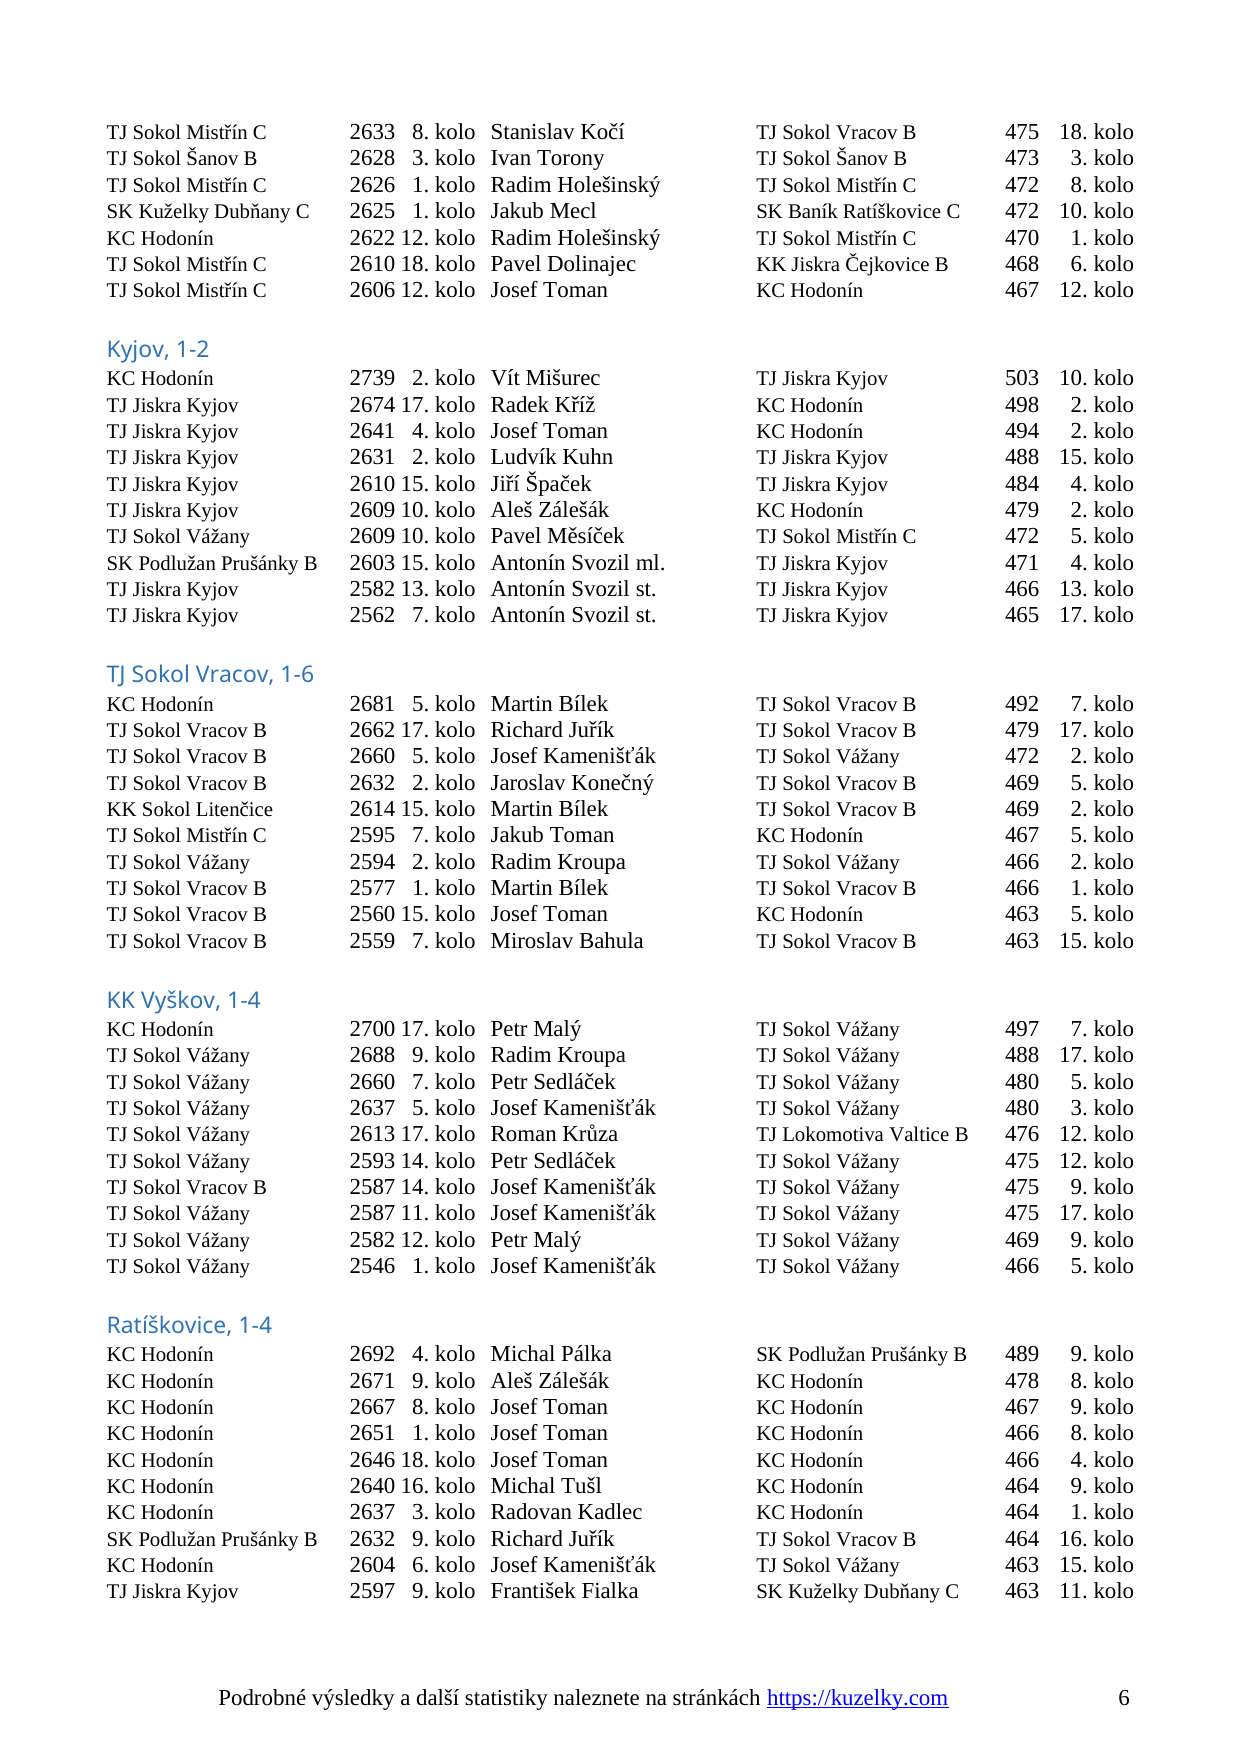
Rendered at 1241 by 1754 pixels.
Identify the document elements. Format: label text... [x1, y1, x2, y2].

text KC Hodonín 2651 1. kolo Josef Toman KC Hodonín 466 8. kolo [106, 1419, 1134, 1446]
text TJ Jiskra Kyjov 2641 4. kolo Josef Toman KC Hodonín 494 2. kolo [106, 417, 1134, 443]
text TJ Jiskra Kyjov 2609 10. kolo Aleš Zálešák KC Hodonín 479 2. kolo [106, 496, 1134, 522]
text TJ Sokol Vážany 2660 7. kolo Petr Sedláček TJ Sokol Vážany 480 5. kolo [106, 1068, 1134, 1094]
text TJ Sokol Mistřín C 2626 1. kolo Radim Holešinský TJ Sokol Mistřín C 472 8. kolo [106, 171, 1134, 197]
text TJ Sokol Vážany 2609 10. kolo Pavel Měsíček TJ Sokol Mistřín C 472 5. kolo [106, 522, 1134, 549]
subtitle Kyjov, 1-2 [106, 333, 1134, 364]
text SK Podlužan Prušánky B 2632 9. kolo Richard Juřík TJ Sokol Vracov B 464 16. kolo [106, 1525, 1134, 1551]
text KC Hodonín 2739 2. kolo Vít Mišurec TJ Jiskra Kyjov 503 10. kolo [106, 364, 1134, 391]
text TJ Sokol Šanov B 2628 3. kolo Ivan Torony TJ Sokol Šanov B 473 3. kolo [106, 144, 1134, 171]
text SK Kuželky Dubňany C 2625 1. kolo Jakub Mecl SK Baník Ratíškovice C 472 10. kolo [106, 197, 1134, 223]
text KK Sokol Litenčice 2614 15. kolo Martin Bílek TJ Sokol Vracov B 469 2. kolo [106, 795, 1134, 821]
text TJ Sokol Vážany 2613 17. kolo Roman Krůza TJ Lokomotiva Valtice B 476 12. kolo [106, 1120, 1134, 1147]
text TJ Jiskra Kyjov 2562 7. kolo Antonín Svozil st. TJ Jiskra Kyjov 465 17. kolo [106, 602, 1134, 628]
text TJ Sokol Vážany 2546 1. kolo Josef Kamenišťák TJ Sokol Vážany 466 5. kolo [106, 1252, 1134, 1278]
text TJ Sokol Vracov B 2560 15. kolo Josef Toman KC Hodonín 463 5. kolo [106, 901, 1134, 927]
text KC Hodonín 2671 9. kolo Aleš Zálešák KC Hodonín 478 8. kolo [106, 1367, 1134, 1393]
text TJ Sokol Vážany 2582 12. kolo Petr Malý TJ Sokol Vážany 469 9. kolo [106, 1226, 1134, 1252]
text KC Hodonín 2700 17. kolo Petr Malý TJ Sokol Vážany 497 7. kolo [106, 1015, 1134, 1041]
text TJ Sokol Vážany 2587 11. kolo Josef Kamenišťák TJ Sokol Vážany 475 17. kolo [106, 1199, 1134, 1226]
text TJ Sokol Mistřín C 2606 12. kolo Josef Toman KC Hodonín 467 12. kolo [106, 276, 1134, 303]
text TJ Sokol Vážany 2637 5. kolo Josef Kamenišťák TJ Sokol Vážany 480 3. kolo [106, 1094, 1134, 1120]
text TJ Sokol Vracov B 2632 2. kolo Jaroslav Konečný TJ Sokol Vracov B 469 5. kolo [106, 769, 1134, 795]
text TJ Sokol Vážany 2594 2. kolo Radim Kroupa TJ Sokol Vážany 466 2. kolo [106, 848, 1134, 874]
subtitle KK Vyškov, 1-4 [106, 984, 1134, 1015]
text TJ Jiskra Kyjov 2610 15. kolo Jiří Špaček TJ Jiskra Kyjov 484 4. kolo [106, 470, 1134, 496]
text TJ Sokol Mistřín C 2595 7. kolo Jakub Toman KC Hodonín 467 5. kolo [106, 821, 1134, 848]
text KC Hodonín 2692 4. kolo Michal Pálka SK Podlužan Prušánky B 489 9. kolo [106, 1340, 1134, 1367]
text TJ Sokol Vracov B 2587 14. kolo Josef Kamenišťák TJ Sokol Vážany 475 9. kolo [106, 1173, 1134, 1199]
text KC Hodonín 2604 6. kolo Josef Kamenišťák TJ Sokol Vážany 463 15. kolo [106, 1551, 1134, 1577]
text KC Hodonín 2622 12. kolo Radim Holešinský TJ Sokol Mistřín C 470 1. kolo [106, 223, 1134, 250]
text KC Hodonín 2640 16. kolo Michal Tušl KC Hodonín 464 9. kolo [106, 1472, 1134, 1498]
text KC Hodonín 2646 18. kolo Josef Toman KC Hodonín 466 4. kolo [106, 1446, 1134, 1472]
subtitle TJ Sokol Vracov, 1-6 [106, 658, 1134, 690]
text TJ Jiskra Kyjov 2597 9. kolo František Fialka SK Kuželky Dubňany C 463 11. kolo [106, 1577, 1134, 1604]
text TJ Jiskra Kyjov 2674 17. kolo Radek Kříž KC Hodonín 498 2. kolo [106, 391, 1134, 417]
text TJ Sokol Vážany 2688 9. kolo Radim Kroupa TJ Sokol Vážany 488 17. kolo [106, 1041, 1134, 1068]
text TJ Jiskra Kyjov 2631 2. kolo Ludvík Kuhn TJ Jiskra Kyjov 488 15. kolo [106, 443, 1134, 470]
text TJ Sokol Mistřín C 2610 18. kolo Pavel Dolinajec KK Jiskra Čejkovice B 468 6. kolo [106, 250, 1134, 276]
text KC Hodonín 2667 8. kolo Josef Toman KC Hodonín 467 9. kolo [106, 1393, 1134, 1419]
text SK Podlužan Prušánky B 2603 15. kolo Antonín Svozil ml. TJ Jiskra Kyjov 471 4. kolo [106, 549, 1134, 575]
text TJ Sokol Vracov B 2559 7. kolo Miroslav Bahula TJ Sokol Vracov B 463 15. kolo [106, 927, 1134, 953]
text TJ Sokol Mistřín C 2633 8. kolo Stanislav Kočí TJ Sokol Vracov B 475 18. kolo [106, 118, 1134, 144]
text TJ Sokol Vracov B 2662 17. kolo Richard Juřík TJ Sokol Vracov B 479 17. kolo [106, 716, 1134, 742]
text TJ Sokol Vracov B 2660 5. kolo Josef Kamenišťák TJ Sokol Vážany 472 2. kolo [106, 742, 1134, 769]
text TJ Jiskra Kyjov 2582 13. kolo Antonín Svozil st. TJ Jiskra Kyjov 466 13. kolo [106, 575, 1134, 602]
text KC Hodonín 2681 5. kolo Martin Bílek TJ Sokol Vracov B 492 7. kolo [106, 690, 1134, 716]
text TJ Sokol Vracov B 2577 1. kolo Martin Bílek TJ Sokol Vracov B 466 1. kolo [106, 874, 1134, 901]
text KC Hodonín 2637 3. kolo Radovan Kadlec KC Hodonín 464 1. kolo [106, 1498, 1134, 1525]
text TJ Sokol Vážany 2593 14. kolo Petr Sedláček TJ Sokol Vážany 475 12. kolo [106, 1147, 1134, 1173]
subtitle Ratíškovice, 1-4 [106, 1309, 1134, 1340]
